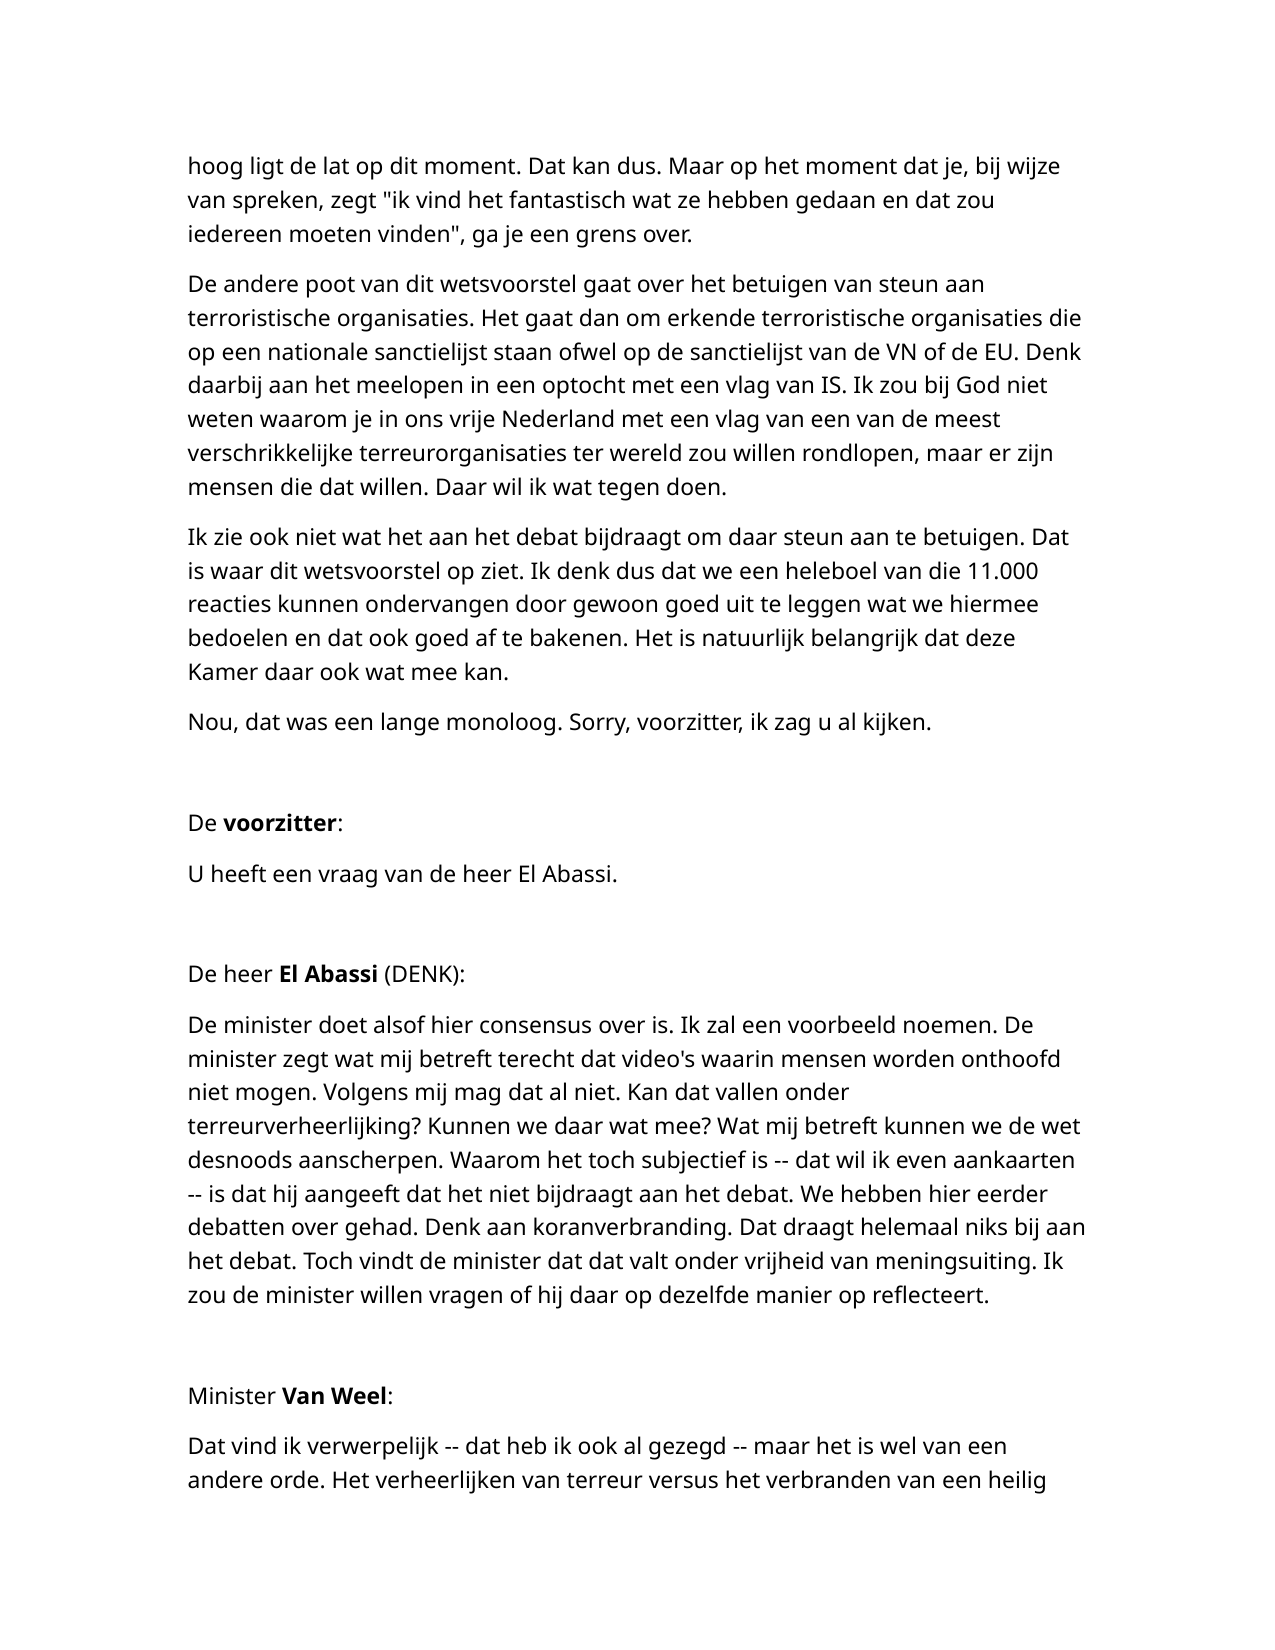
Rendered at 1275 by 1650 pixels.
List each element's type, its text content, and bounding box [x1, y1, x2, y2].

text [187, 150, 1087, 249]
text U heeft een vraag van de heer El Abassi. [187, 857, 1087, 889]
text De voorzitter: [187, 807, 1087, 838]
text De heer El Abassi (DENK): [187, 958, 1087, 989]
text Ik zie ook niet wat het aan het debat bijdraagt om daar steun aan te betuigen. Dat is waar dit wetsvoorstel op ziet. Ik denk dus dat we een heleboel van die 11.000 reacties kunnen ondervangen door gewoon goed uit te leggen wat we hiermee bedoelen en dat ook goed af te bakenen. Het is natuurlijk belangrijk dat deze Kamer daar ook wat mee kan. [187, 521, 1087, 687]
text Minister Van Weel: [187, 1379, 1087, 1411]
text De andere poot van dit wetsvoorstel gaat over het betuigen van steun aan terroristische organisaties. Het gaat dan om erkende terroristische organisaties die op een nationale sanctielijst staan ofwel op de sanctielijst van de VN of de EU. Denk daarbij aan het meelopen in een optocht met een vlag van IS. Ik zou bij God niet weten waarom je in ons vrije Nederland met een vlag van een van de meest verschrikkelijke terreurorganisaties ter wereld zou willen rondlopen, maar er zijn mensen die dat willen. Daar wil ik wat tegen doen. [187, 268, 1087, 502]
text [187, 1430, 1087, 1495]
text Nou, dat was een lange monoloog. Sorry, voorzitter, ik zag u al kijken. [187, 706, 1087, 737]
text De minister doet alsof hier consensus over is. Ik zal een voorbeeld noemen. De minister zegt wat mij betreft terecht dat video's waarin mensen worden onthoofd niet mogen. Volgens mij mag dat al niet. Kan dat vallen onder terreurverheerlijking? Kunnen we daar wat mee? Wat mij betreft kunnen we de wet desnoods aanscherpen. Waarom het toch subjectief is -- dat wil ik even aankaarten -- is dat hij aangeeft dat het niet bijdraagt aan het debat. We hebben hier eerder debatten over gehad. Denk aan koranverbranding. Dat draagt helemaal niks bij aan het debat. Toch vindt de minister dat dat valt onder vrijheid van meningsuiting. Ik zou de minister willen vragen of hij daar op dezelfde manier op reflecteert. [187, 1009, 1087, 1310]
